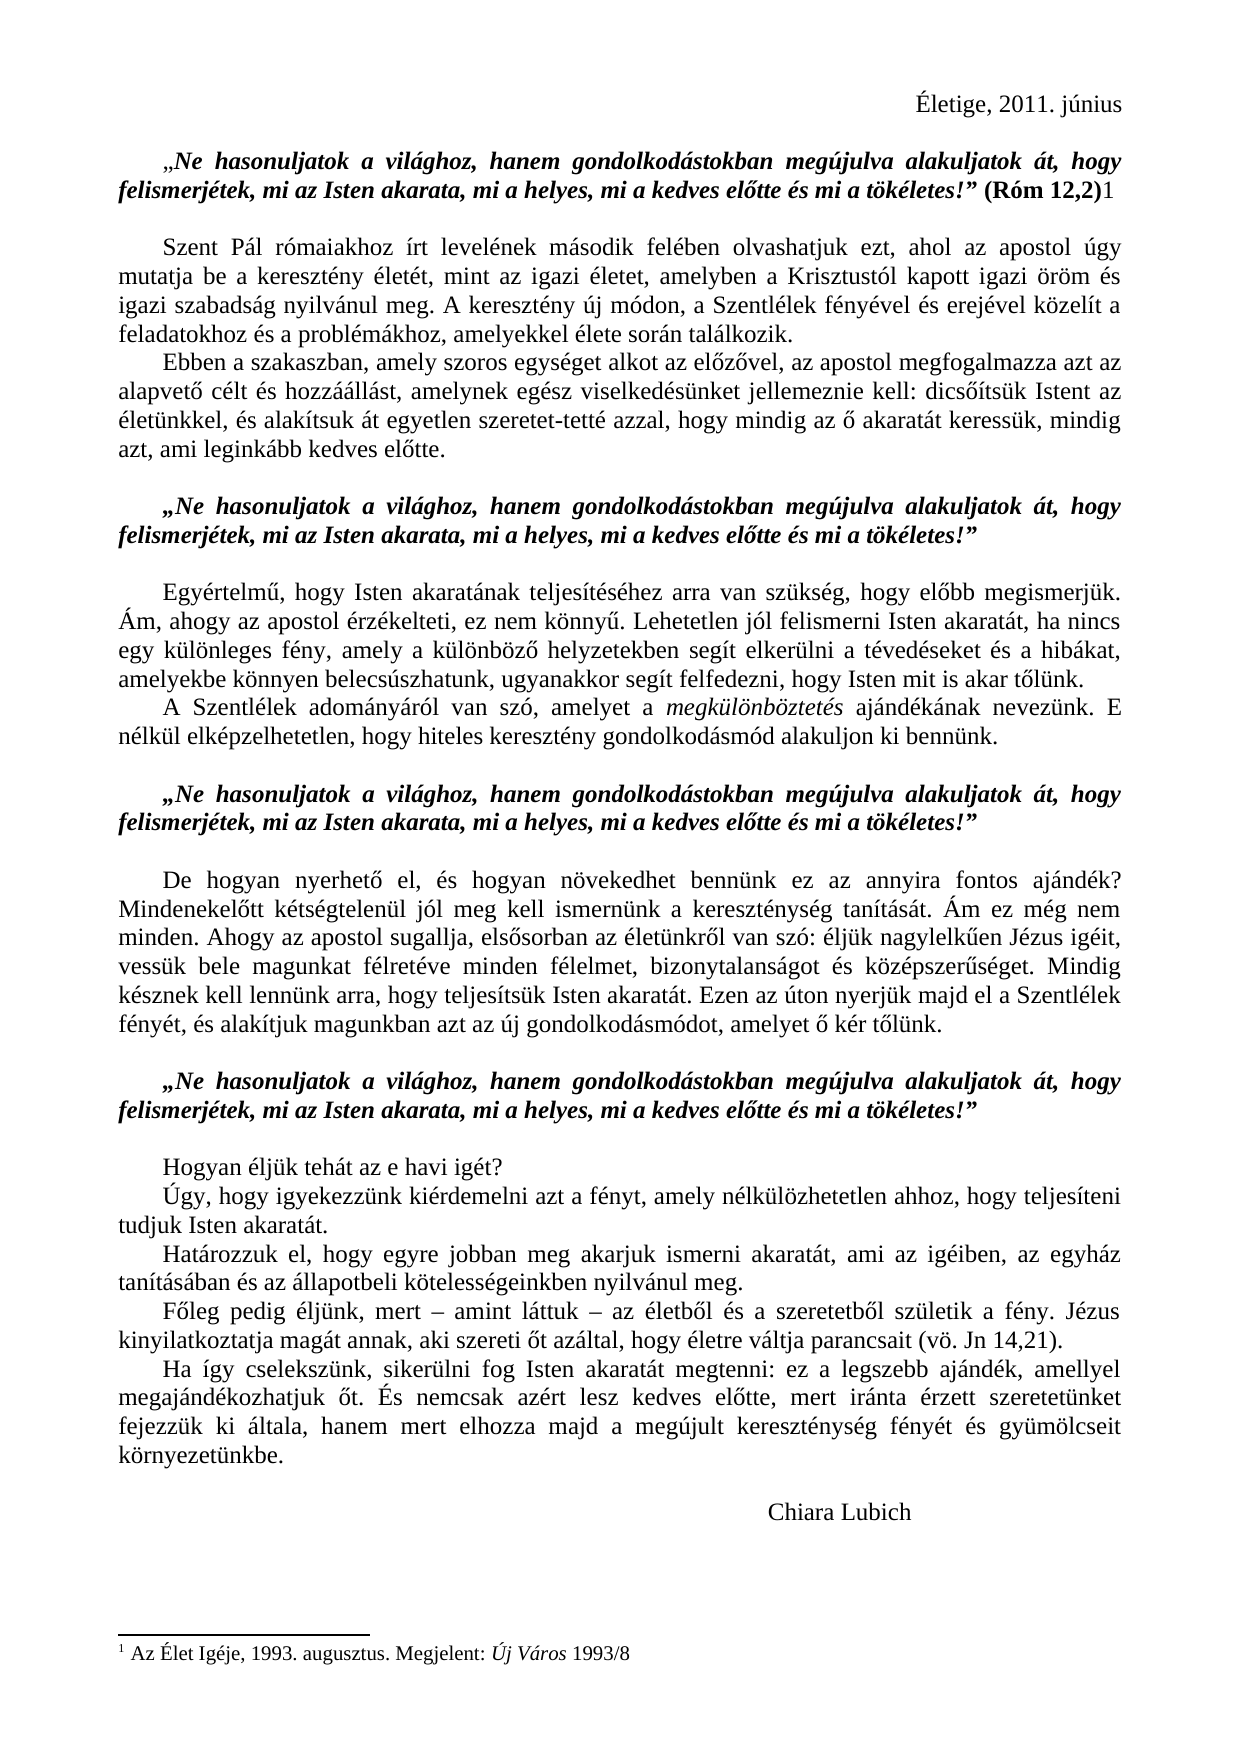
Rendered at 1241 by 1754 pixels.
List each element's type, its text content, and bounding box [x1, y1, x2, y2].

text „Ne hasonuljatok a világhoz, hanem gondolkodástokban megújulva alakuljatok át, hogy felismerjétek, mi az Isten akarata, mi a helyes, mi a kedves előtte és mi a tökéletes!” [118, 491, 1122, 549]
text „Ne hasonuljatok a világhoz, hanem gondolkodástokban megújulva alakuljatok át, hogy felismerjétek, mi az Isten akarata, mi a helyes, mi a kedves előtte és mi a tökéletes!” [118, 1066, 1122, 1124]
text Egyértelmű, hogy Isten akaratának teljesítéséhez arra van szükség, hogy előbb megismerjük. Ám, ahogy az apostol érzékelteti, ez nem könnyű. Lehetetlen jól felismerni Isten akaratát, ha nincs egy különleges fény, amely a különböző helyzetekben segít elkerülni a tévedéseket és a hibákat, amelyekbe könnyen belecsúszhatunk, ugyanakkor segít felfedezni, hogy Isten mit is akar tőlünk. [118, 577, 1122, 692]
text „Ne hasonuljatok a világhoz, hanem gondolkodástokban megújulva alakuljatok át, hogy felismerjétek, mi az Isten akarata, mi a helyes, mi a kedves előtte és mi a tökéletes!” [118, 779, 1122, 836]
text Főleg pedig éljünk, mert – amint láttuk – az életből és a szeretetből születik a fény. Jézus kinyilatkoztatja magát annak, aki szereti őt azáltal, hogy életre váltja parancsait (vö. Jn 14,21). [118, 1296, 1122, 1354]
text Szent Pál rómaiakhoz írt levelének második felében olvashatjuk ezt, ahol az apostol úgy mutatja be a keresztény életét, mint az igazi életet, amelyben a Krisztustól kapott igazi öröm és igazi szabadság nyilvánul meg. A keresztény új módon, a Szentlélek fényével és erejével közelít a feladatokhoz és a problémákhoz, amelyekkel élete során találkozik. [118, 232, 1122, 347]
text Hogyan éljük tehát az e havi igét? [118, 1152, 1122, 1181]
text Határozzuk el, hogy egyre jobban meg akarjuk ismerni akaratát, ami az igéiben, az egyház tanításában és az állapotbeli kötelességeinkben nyilvánul meg. [118, 1239, 1122, 1296]
text Chiara Lubich [768, 1497, 1122, 1526]
text A Szentlélek adományáról van szó, amelyet a megkülönböztetés ajándékának nevezünk. E nélkül elképzelhetetlen, hogy hiteles keresztény gondolkodásmód alakuljon ki bennünk. [118, 692, 1122, 750]
text Ha így cselekszünk, sikerülni fog Isten akaratát megtenni: ez a legszebb ajándék, amellyel megajándékozhatjuk őt. És nemcsak azért lesz kedves előtte, mert iránta érzett szeretetünket fejezzük ki általa, hanem mert elhozza majd a megújult kereszténység fényét és gyümölcseit környezetünkbe. [118, 1354, 1122, 1469]
text „Ne hasonuljatok a világhoz, hanem gondolkodástokban megújulva alakuljatok át, hogy felismerjétek, mi az Isten akarata, mi a helyes, mi a kedves előtte és mi a tökéletes!” (Róm 12,2) [118, 146, 1122, 204]
text Ebben a szakaszban, amely szoros egységet alkot az előzővel, az apostol megfogalmazza azt az alapvető célt és hozzáállást, amelynek egész viselkedésünket jellemeznie kell: dicsőítsük Istent az életünkkel, és alakítsuk át egyetlen szeretet-tetté azzal, hogy mindig az ő akaratát keressük, mindig azt, ami leginkább kedves előtte. [118, 347, 1122, 462]
text Életige, 2011. június [118, 89, 1122, 117]
text Úgy, hogy igyekezzünk kiérdemelni azt a fényt, amely nélkülözhetetlen ahhoz, hogy teljesíteni tudjuk Isten akaratát. [118, 1181, 1122, 1239]
text De hogyan nyerhető el, és hogyan növekedhet bennünk ez az annyira fontos ajándék? Mindenekelőtt kétségtelenül jól meg kell ismernünk a kereszténység tanítását. Ám ez még nem minden. Ahogy az apostol sugallja, elsősorban az életünkről van szó: éljük nagylelkűen Jézus igéit, vessük bele magunkat félretéve minden félelmet, bizonytalanságot és középszerűséget. Mindig késznek kell lennünk arra, hogy teljesítsük Isten akaratát. Ezen az úton nyerjük majd el a Szentlélek fényét, és alakítjuk magunkban azt az új gondolkodásmódot, amelyet ő kér tőlünk. [118, 865, 1122, 1037]
